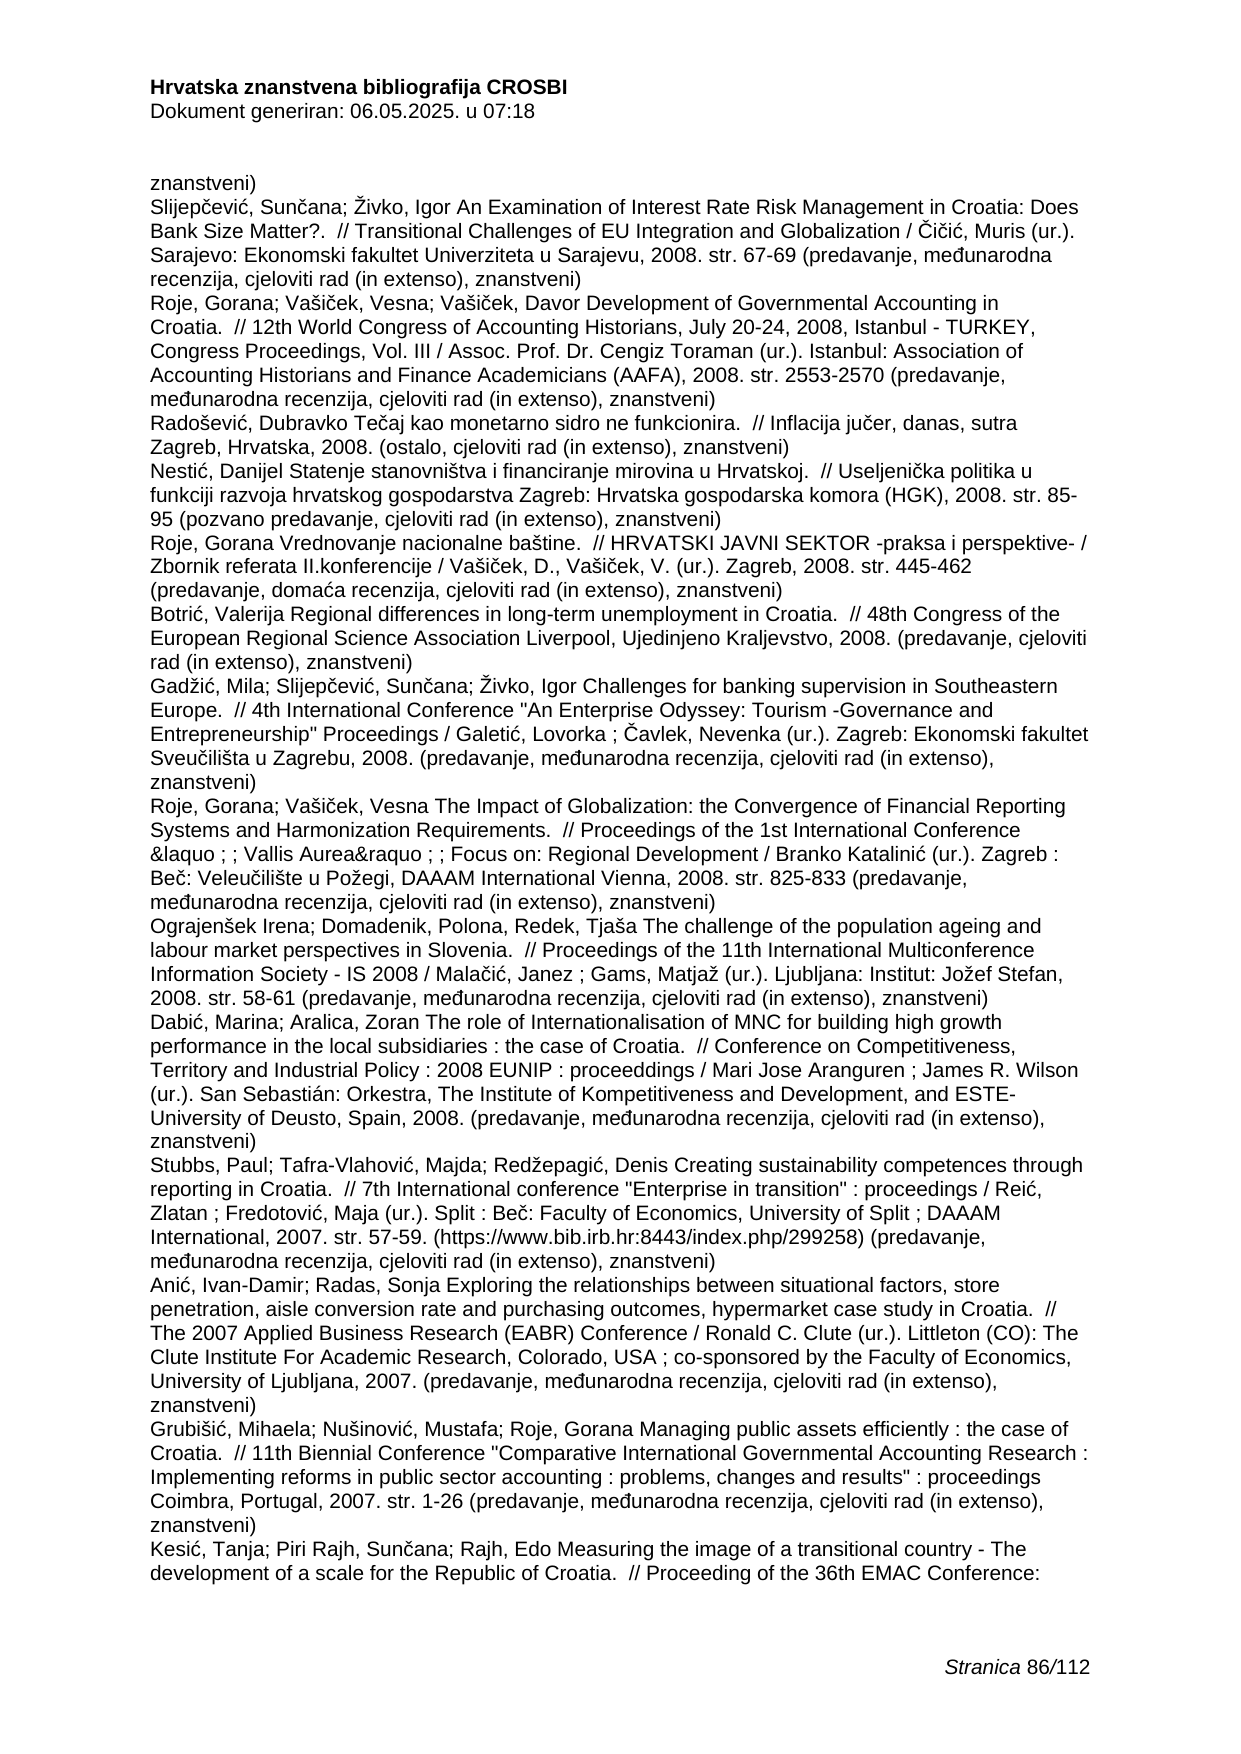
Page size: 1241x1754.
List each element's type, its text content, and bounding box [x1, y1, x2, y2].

text Roje, Gorana; Vašiček, Vesna; Vašiček, Davor [150, 291, 1090, 411]
text Slijepčević, Sunčana; Živko, Igor [150, 195, 1090, 291]
text Radošević, Dubravko [150, 411, 1090, 458]
text Stubbs, Paul; Tafra-Vlahović, Majda; Redžepagić, Denis [150, 1153, 1090, 1273]
text Grubišić, Mihaela; Nušinović, Mustafa; Roje, Gorana [150, 1417, 1090, 1537]
text Nestić, Danijel [150, 458, 1090, 530]
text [150, 1537, 1090, 1584]
text Gadžić, Mila; Slijepčević, Sunčana; Živko, Igor [150, 674, 1090, 794]
text Dabić, Marina; Aralica, Zoran [150, 1009, 1090, 1153]
text Roje, Gorana; Vašiček, Vesna [150, 794, 1090, 914]
text Roje, Gorana [150, 530, 1090, 602]
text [150, 171, 1090, 195]
text Ograjenšek Irena; Domadenik, Polona, Redek, Tjaša [150, 914, 1090, 1009]
text Anić, Ivan-Damir; Radas, Sonja [150, 1273, 1090, 1417]
text Botrić, Valerija [150, 602, 1090, 674]
